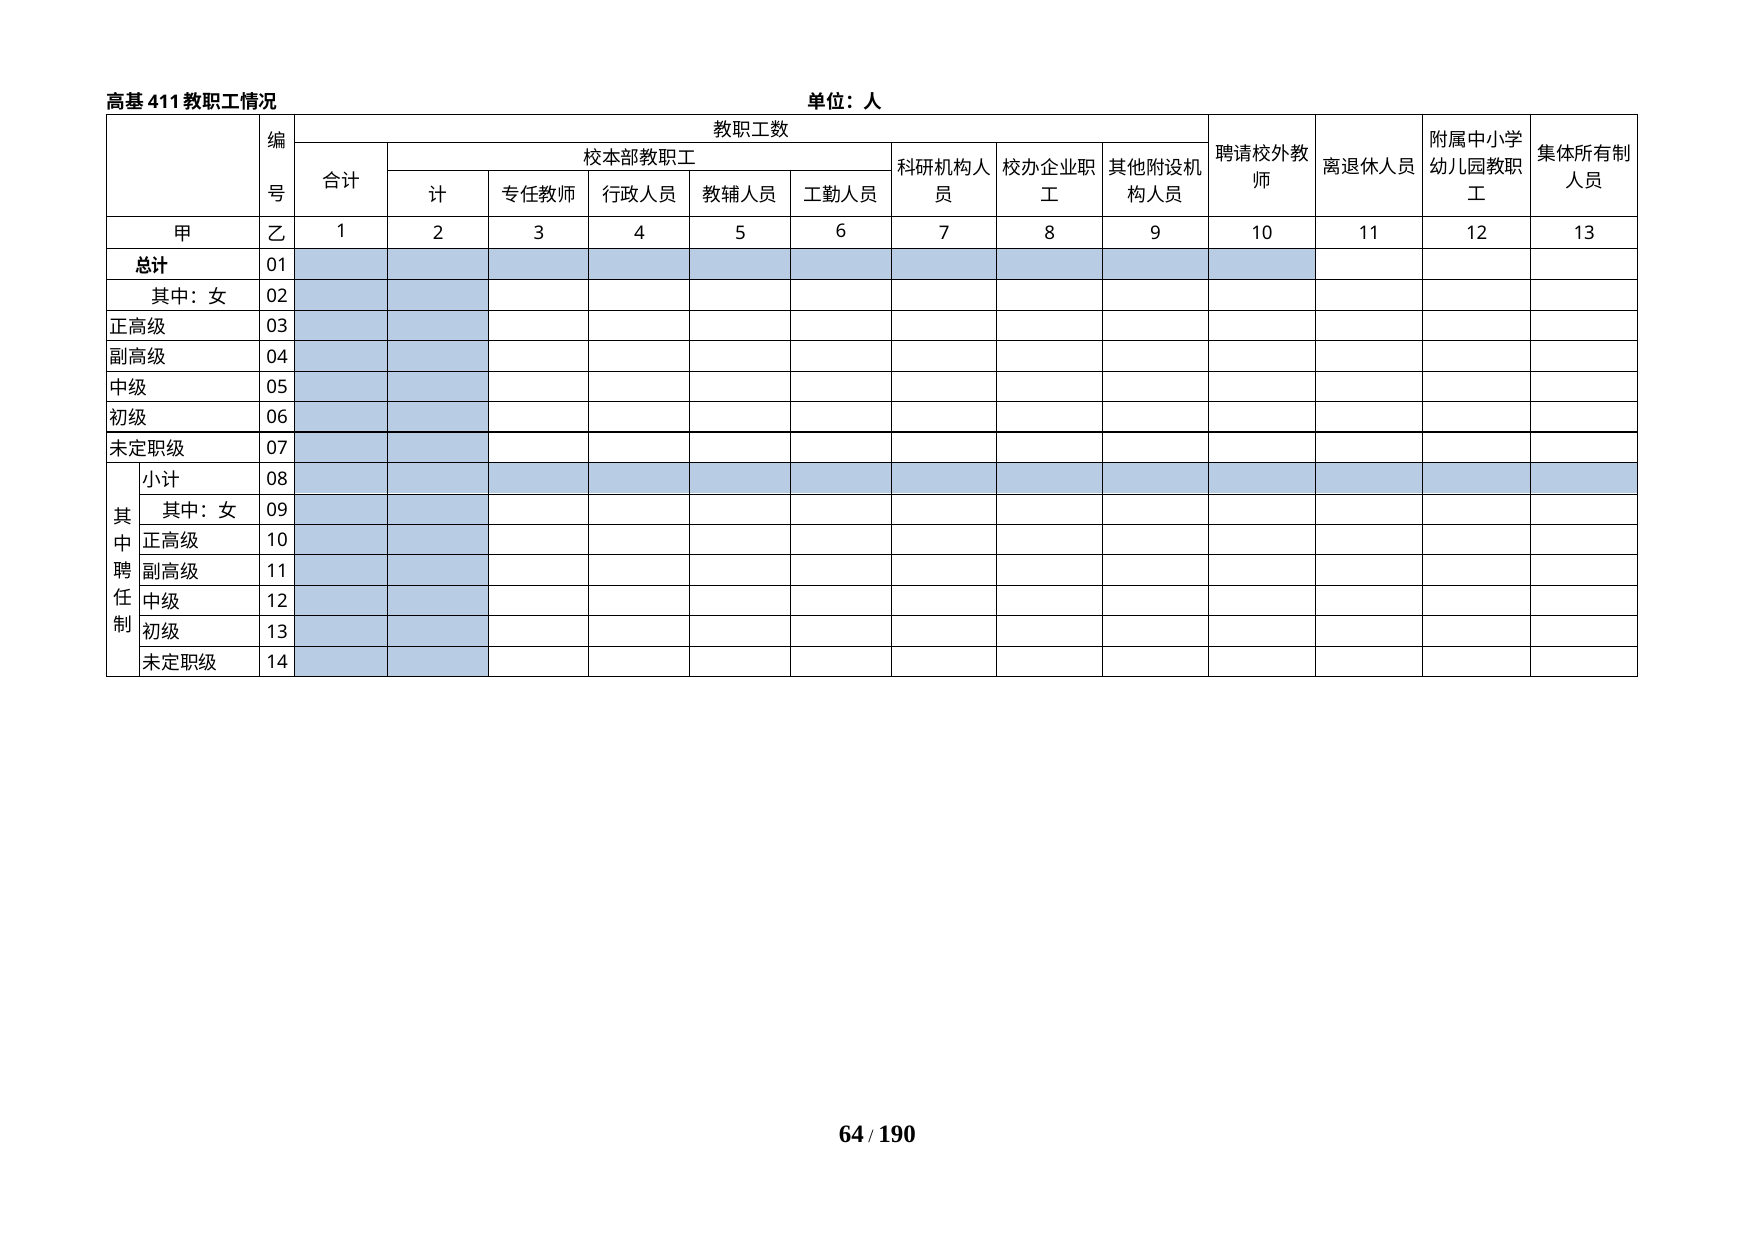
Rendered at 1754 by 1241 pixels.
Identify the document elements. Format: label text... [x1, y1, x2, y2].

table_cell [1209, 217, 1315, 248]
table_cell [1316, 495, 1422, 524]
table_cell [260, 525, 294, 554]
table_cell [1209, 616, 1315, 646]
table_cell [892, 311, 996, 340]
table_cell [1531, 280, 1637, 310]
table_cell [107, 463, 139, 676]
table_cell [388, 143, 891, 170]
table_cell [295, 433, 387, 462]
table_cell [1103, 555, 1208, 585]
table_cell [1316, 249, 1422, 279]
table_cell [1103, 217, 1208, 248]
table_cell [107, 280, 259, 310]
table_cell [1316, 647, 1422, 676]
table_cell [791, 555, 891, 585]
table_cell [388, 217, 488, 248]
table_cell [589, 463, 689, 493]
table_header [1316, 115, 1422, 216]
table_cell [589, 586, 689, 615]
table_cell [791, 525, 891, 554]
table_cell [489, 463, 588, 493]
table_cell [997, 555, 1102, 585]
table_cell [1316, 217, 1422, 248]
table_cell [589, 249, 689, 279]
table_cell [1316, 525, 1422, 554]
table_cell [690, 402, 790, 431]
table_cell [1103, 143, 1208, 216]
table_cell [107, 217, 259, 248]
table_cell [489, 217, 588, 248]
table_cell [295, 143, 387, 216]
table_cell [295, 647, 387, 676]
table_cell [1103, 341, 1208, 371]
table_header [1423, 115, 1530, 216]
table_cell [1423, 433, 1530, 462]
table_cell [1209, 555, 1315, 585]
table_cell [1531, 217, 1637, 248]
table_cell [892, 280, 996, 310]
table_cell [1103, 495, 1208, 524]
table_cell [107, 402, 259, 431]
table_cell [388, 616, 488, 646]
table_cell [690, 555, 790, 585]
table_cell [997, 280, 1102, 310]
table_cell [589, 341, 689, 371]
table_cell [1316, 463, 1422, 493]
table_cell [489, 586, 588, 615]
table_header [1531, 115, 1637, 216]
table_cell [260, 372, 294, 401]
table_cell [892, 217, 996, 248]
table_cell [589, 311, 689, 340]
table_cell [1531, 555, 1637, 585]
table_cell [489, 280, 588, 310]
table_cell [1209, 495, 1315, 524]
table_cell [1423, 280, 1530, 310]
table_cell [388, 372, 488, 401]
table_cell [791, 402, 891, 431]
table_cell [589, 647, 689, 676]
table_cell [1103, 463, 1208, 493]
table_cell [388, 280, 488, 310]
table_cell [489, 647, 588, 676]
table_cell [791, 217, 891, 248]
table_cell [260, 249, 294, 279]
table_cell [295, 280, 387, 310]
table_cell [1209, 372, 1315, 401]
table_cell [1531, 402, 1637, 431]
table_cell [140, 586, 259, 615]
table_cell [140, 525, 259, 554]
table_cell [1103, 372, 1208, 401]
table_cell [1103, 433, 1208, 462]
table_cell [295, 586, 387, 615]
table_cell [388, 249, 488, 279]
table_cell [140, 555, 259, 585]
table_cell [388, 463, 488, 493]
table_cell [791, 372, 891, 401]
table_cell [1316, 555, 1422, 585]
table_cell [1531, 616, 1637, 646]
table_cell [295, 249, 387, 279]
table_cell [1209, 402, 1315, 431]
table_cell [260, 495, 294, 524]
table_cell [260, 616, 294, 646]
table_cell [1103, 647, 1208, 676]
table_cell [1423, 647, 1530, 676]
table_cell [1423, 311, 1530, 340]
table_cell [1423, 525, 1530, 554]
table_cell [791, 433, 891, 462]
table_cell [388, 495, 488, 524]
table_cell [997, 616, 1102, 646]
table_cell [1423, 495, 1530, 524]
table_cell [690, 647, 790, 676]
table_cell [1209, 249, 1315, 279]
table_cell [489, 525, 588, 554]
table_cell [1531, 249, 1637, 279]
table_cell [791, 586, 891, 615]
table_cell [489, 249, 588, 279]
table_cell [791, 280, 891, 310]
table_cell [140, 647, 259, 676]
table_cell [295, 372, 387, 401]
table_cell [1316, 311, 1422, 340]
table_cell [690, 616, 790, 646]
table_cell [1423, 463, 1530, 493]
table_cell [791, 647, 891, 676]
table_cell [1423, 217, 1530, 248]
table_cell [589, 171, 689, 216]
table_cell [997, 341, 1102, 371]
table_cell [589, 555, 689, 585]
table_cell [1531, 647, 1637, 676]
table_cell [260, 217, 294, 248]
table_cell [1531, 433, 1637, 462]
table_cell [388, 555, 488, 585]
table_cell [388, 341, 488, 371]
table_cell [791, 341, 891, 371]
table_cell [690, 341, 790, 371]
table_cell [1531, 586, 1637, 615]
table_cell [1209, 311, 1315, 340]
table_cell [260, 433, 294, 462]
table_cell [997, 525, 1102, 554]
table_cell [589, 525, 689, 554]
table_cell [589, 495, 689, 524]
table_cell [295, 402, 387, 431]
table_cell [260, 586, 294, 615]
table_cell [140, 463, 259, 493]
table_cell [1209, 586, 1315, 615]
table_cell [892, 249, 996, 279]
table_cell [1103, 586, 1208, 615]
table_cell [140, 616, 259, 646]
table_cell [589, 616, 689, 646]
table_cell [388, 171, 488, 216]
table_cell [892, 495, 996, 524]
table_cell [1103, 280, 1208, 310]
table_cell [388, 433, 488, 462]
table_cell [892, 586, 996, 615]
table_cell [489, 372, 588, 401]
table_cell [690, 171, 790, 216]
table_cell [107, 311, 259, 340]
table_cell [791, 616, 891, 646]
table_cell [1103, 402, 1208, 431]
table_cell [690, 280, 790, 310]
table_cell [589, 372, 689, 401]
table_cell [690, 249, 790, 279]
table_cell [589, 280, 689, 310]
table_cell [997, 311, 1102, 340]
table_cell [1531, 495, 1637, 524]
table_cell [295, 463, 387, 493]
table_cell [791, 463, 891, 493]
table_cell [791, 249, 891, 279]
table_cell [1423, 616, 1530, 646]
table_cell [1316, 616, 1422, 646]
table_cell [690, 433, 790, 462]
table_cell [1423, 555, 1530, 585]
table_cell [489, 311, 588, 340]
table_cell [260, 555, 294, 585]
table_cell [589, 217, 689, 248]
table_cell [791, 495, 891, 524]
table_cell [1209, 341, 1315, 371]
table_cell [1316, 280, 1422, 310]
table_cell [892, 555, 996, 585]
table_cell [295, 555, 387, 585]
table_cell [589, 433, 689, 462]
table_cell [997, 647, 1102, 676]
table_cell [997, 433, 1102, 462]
text 高基411教职工情况 单位：人 [106, 87, 1648, 114]
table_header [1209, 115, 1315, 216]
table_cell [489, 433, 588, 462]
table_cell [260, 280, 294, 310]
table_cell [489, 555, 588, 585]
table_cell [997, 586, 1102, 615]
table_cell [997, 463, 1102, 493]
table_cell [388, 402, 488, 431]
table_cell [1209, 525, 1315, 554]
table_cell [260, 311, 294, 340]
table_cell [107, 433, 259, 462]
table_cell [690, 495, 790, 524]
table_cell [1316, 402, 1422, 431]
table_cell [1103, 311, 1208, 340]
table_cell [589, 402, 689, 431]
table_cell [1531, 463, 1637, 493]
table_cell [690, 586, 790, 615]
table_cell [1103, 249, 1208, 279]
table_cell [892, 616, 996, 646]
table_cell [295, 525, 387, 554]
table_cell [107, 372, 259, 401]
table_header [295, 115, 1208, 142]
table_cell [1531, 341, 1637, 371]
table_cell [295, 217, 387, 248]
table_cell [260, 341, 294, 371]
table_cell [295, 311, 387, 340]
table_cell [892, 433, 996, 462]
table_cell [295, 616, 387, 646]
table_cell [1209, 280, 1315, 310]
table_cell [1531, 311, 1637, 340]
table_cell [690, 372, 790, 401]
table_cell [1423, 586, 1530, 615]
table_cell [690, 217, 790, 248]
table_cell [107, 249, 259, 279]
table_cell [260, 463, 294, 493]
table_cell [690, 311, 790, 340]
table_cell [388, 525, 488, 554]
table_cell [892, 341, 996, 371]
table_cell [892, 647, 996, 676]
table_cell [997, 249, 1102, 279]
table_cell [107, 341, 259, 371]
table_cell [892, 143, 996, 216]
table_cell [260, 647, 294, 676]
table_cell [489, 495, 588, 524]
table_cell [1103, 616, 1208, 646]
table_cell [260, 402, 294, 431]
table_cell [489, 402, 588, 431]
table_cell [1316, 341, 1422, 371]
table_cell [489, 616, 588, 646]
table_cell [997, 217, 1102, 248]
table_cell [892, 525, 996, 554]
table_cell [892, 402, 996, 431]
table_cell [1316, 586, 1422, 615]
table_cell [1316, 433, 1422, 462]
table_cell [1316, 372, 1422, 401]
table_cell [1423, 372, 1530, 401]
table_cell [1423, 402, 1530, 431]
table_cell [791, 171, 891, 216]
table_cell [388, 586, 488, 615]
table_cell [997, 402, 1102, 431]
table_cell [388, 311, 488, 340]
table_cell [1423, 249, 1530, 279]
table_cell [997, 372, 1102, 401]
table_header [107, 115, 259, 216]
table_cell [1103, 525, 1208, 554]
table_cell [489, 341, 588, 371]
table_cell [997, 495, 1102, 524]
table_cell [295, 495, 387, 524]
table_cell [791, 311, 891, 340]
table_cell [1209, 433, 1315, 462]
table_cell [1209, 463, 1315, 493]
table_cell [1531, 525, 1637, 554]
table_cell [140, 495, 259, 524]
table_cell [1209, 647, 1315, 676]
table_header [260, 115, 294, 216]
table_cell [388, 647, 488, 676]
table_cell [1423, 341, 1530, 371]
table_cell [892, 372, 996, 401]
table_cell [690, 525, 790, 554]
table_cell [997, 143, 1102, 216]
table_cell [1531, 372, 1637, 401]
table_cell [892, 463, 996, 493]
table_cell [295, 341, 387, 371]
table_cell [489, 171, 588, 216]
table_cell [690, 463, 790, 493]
